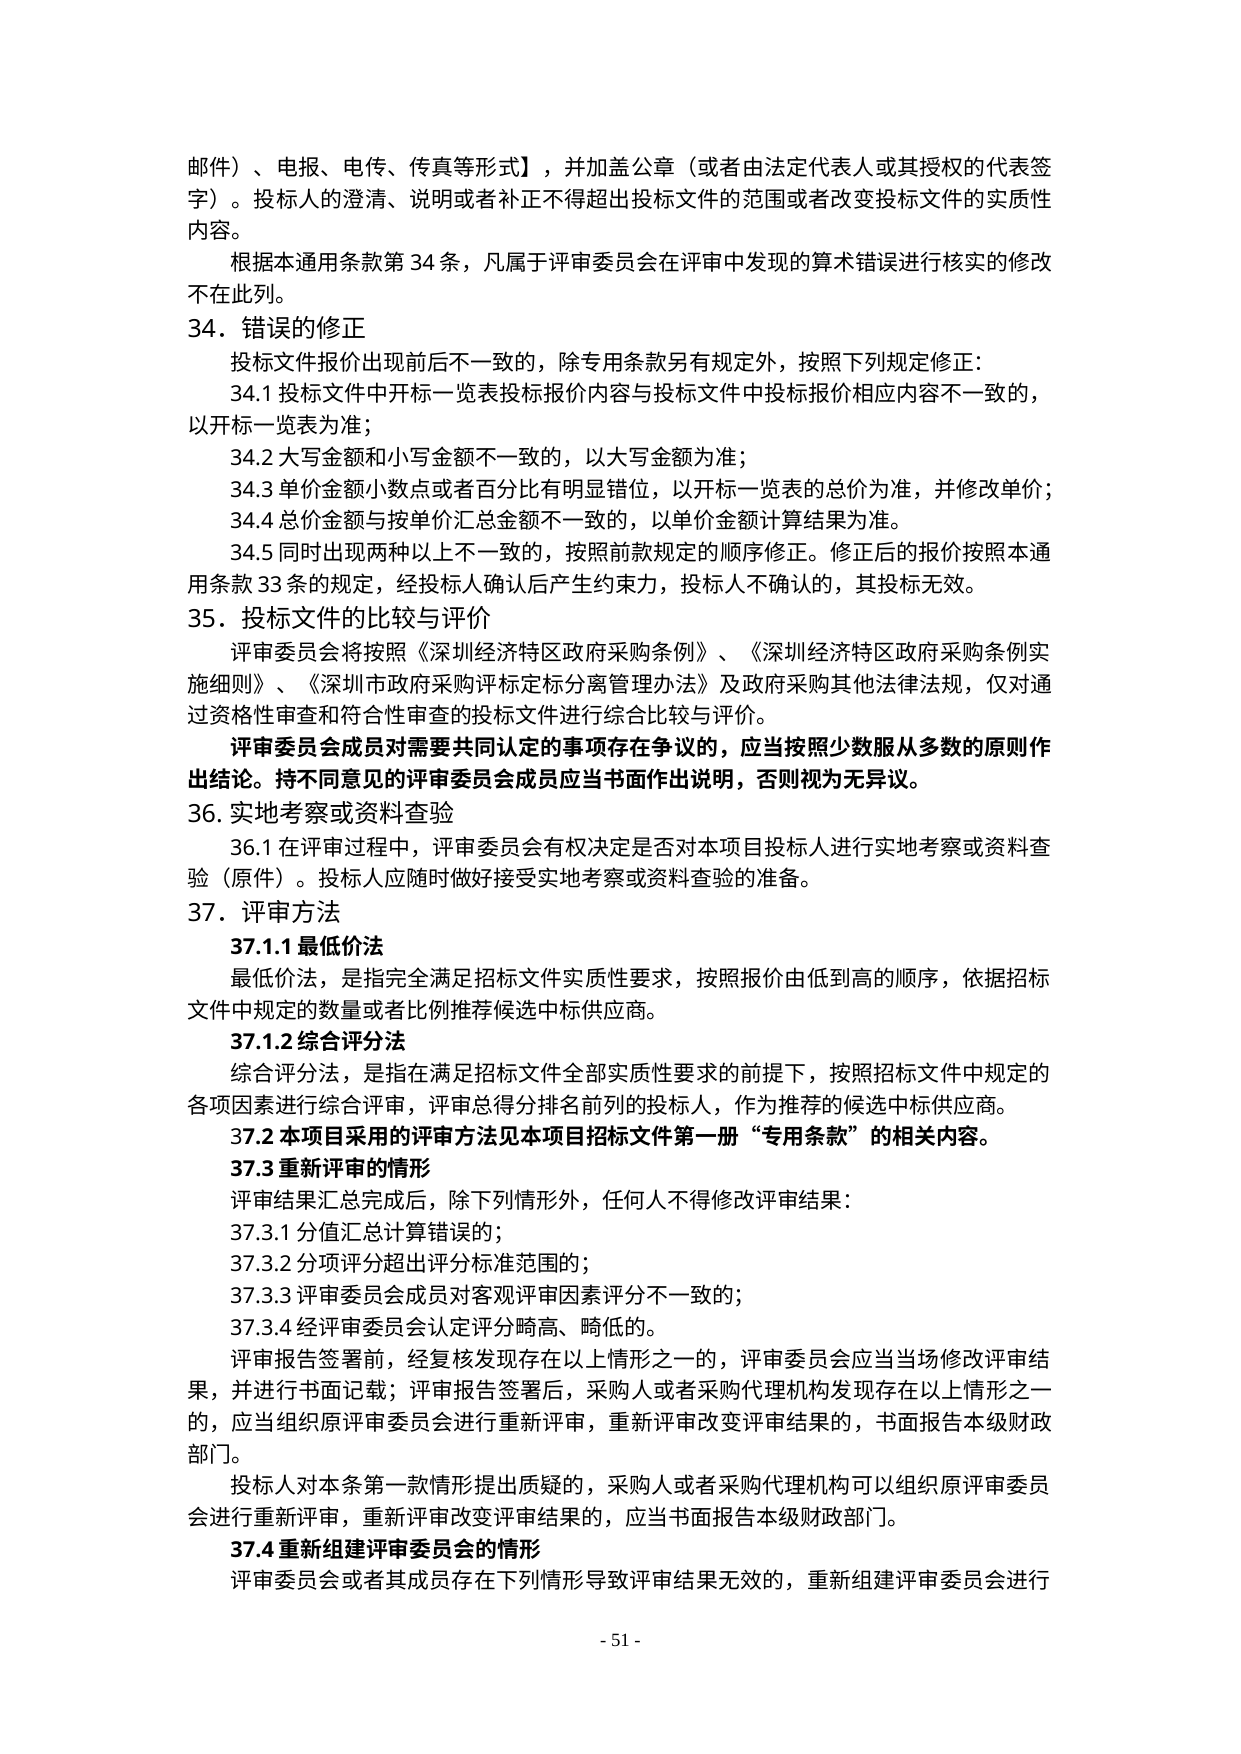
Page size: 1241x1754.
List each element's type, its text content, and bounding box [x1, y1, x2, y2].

text 评审委员会将按照《深圳经济特区政府采购条例》、《深圳经济特区政府采购条例实施细则》、《深圳市政府采购评标定标分离管理办法》及政府采购其他法律法规，仅对通过资格性审查和符合性审查的投标文件进行综合比较与评价。 [187, 635, 1053, 730]
text 综合评分法，是指在满足招标文件全部实质性要求的前提下，按照招标文件中规定的各项因素进行综合评审，评审总得分排名前列的投标人，作为推荐的候选中标供应商。 [187, 1056, 1053, 1119]
text 37.3.1分值汇总计算错误的； [187, 1214, 1053, 1246]
text 34．错误的修正 [187, 308, 1053, 345]
text 34.1投标文件中开标一览表投标报价内容与投标文件中投标报价相应内容不一致的，以开标一览表为准； [187, 376, 1053, 440]
text 投标人对本条第一款情形提出质疑的，采购人或者采购代理机构可以组织原评审委员会进行重新评审，重新评审改变评审结果的，应当书面报告本级财政部门。 [187, 1468, 1053, 1532]
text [187, 1563, 1053, 1595]
text 37．评审方法 [187, 893, 1053, 929]
text 根据本通用条款第34条，凡属于评审委员会在评审中发现的算术错误进行核实的修改不在此列。 [187, 245, 1053, 308]
text 34.5同时出现两种以上不一致的，按照前款规定的顺序修正。修正后的报价按照本通用条款33条的规定，经投标人确认后产生约束力，投标人不确认的，其投标无效。 [187, 535, 1053, 599]
text 最低价法，是指完全满足招标文件实质性要求，按照报价由低到高的顺序，依据招标文件中规定的数量或者比例推荐候选中标供应商。 [187, 961, 1053, 1024]
text 35．投标文件的比较与评价 [187, 599, 1053, 635]
text 37.3.2分项评分超出评分标准范围的； [187, 1246, 1053, 1278]
text 34.4总价金额与按单价汇总金额不一致的，以单价金额计算结果为准。 [187, 503, 1053, 535]
text 投标文件报价出现前后不一致的，除专用条款另有规定外，按照下列规定修正： [187, 345, 1053, 376]
text 37.4重新组建评审委员会的情形 [187, 1532, 1053, 1563]
text 评审报告签署前，经复核发现存在以上情形之一的，评审委员会应当当场修改评审结果，并进行书面记载；评审报告签署后，采购人或者采购代理机构发现存在以上情形之一的，应当组织原评审委员会进行重新评审，重新评审改变评审结果的，书面报告本级财政部门。 [187, 1342, 1053, 1468]
text 36.1在评审过程中，评审委员会有权决定是否对本项目投标人进行实地考察或资料查验（原件）。投标人应随时做好接受实地考察或资料查验的准备。 [187, 829, 1053, 893]
text 评审结果汇总完成后，除下列情形外，任何人不得修改评审结果： [187, 1183, 1053, 1214]
text 37.3.3评审委员会成员对客观评审因素评分不一致的； [187, 1278, 1053, 1310]
text 37.1.1最低价法 [187, 929, 1053, 961]
text 评审委员会成员对需要共同认定的事项存在争议的，应当按照少数服从多数的原则作出结论。持不同意见的评审委员会成员应当书面作出说明，否则视为无异议。 [187, 730, 1053, 793]
text 37.3重新评审的情形 [187, 1151, 1053, 1183]
text 34.3单价金额小数点或者百分比有明显错位，以开标一览表的总价为准，并修改单价； [187, 472, 1053, 503]
text 37.1.2综合评分法 [187, 1024, 1053, 1056]
text 37.3.4经评审委员会认定评分畸高、畸低的。 [187, 1310, 1053, 1342]
text 37.2 本项目采用的评审方法见本项目招标文件第一册“专用条款”的相关内容。 [187, 1119, 1053, 1151]
text 34.2大写金额和小写金额不一致的，以大写金额为准； [187, 440, 1053, 472]
text 36. 实地考察或资料查验 [187, 793, 1053, 829]
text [187, 150, 1053, 245]
